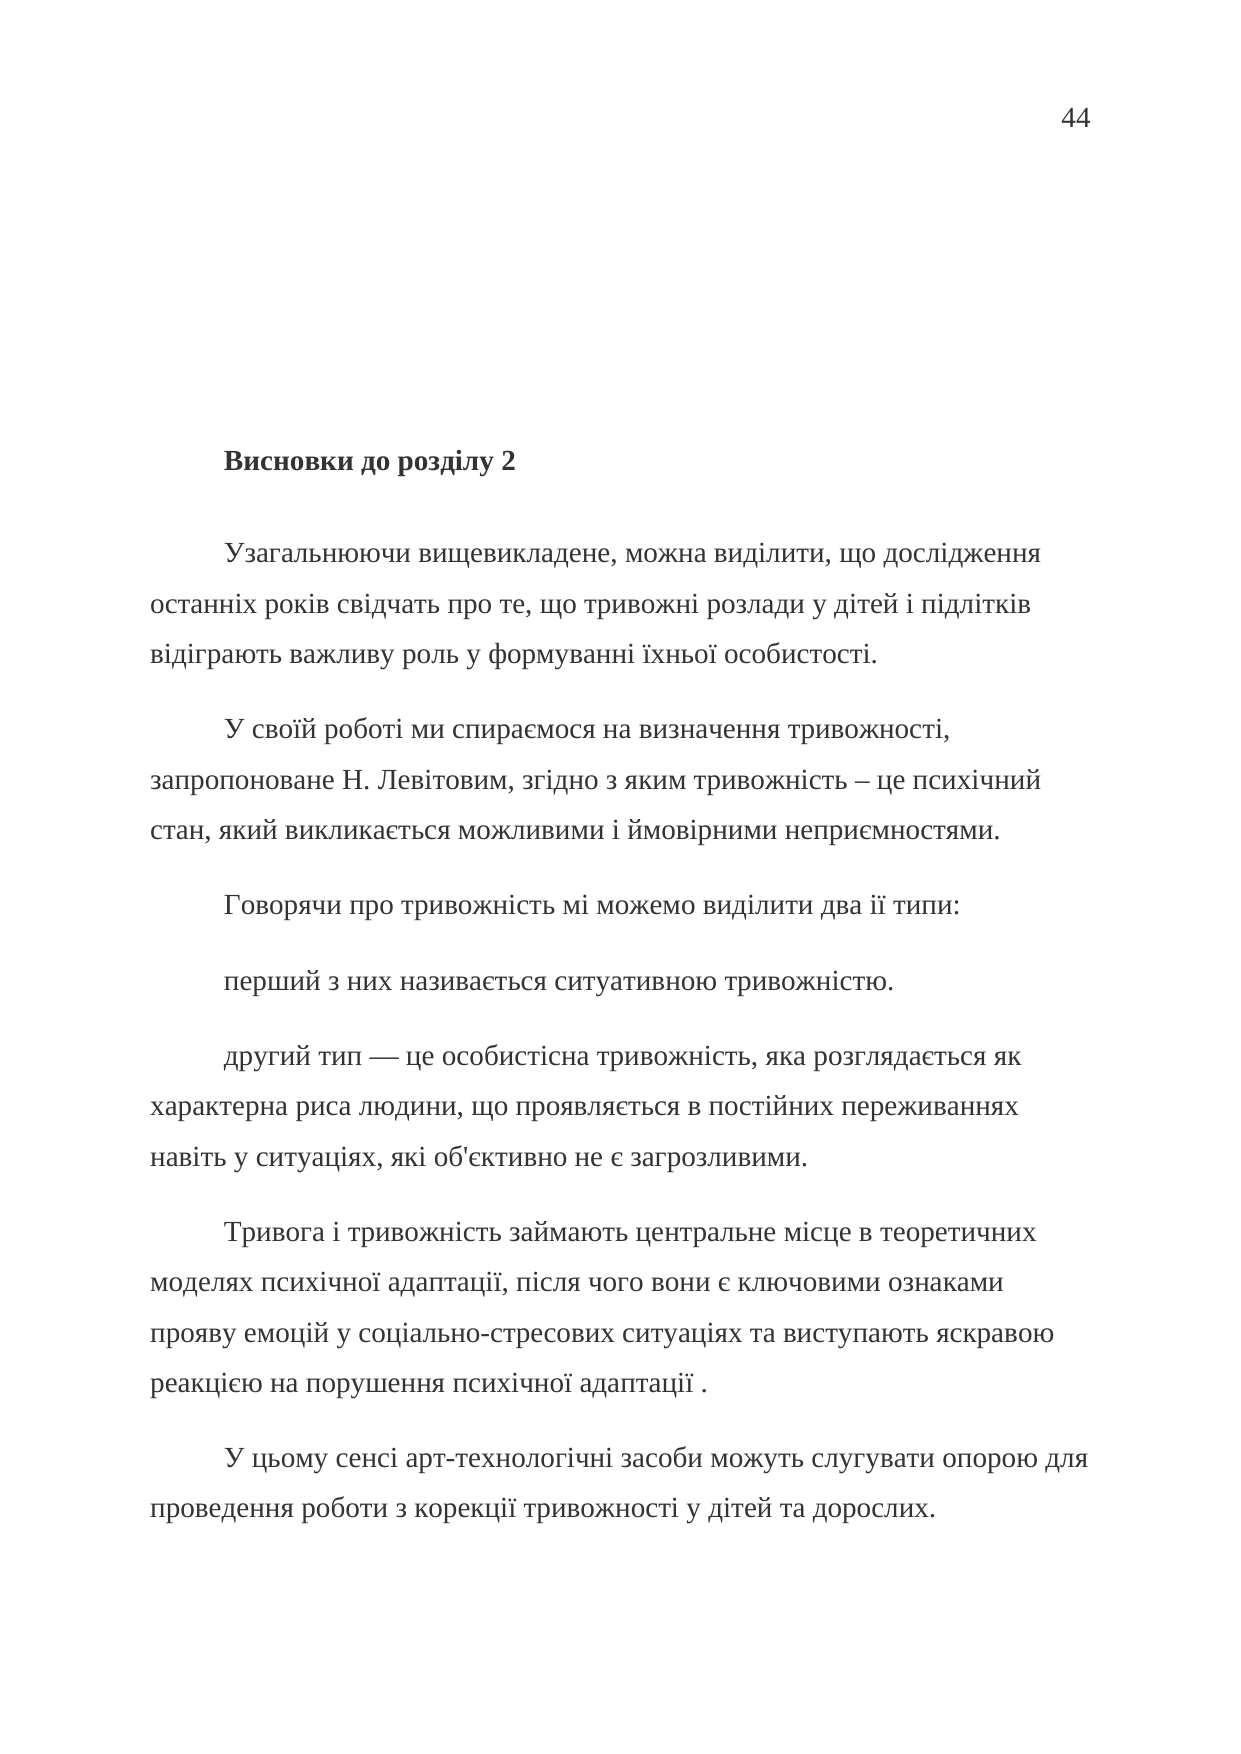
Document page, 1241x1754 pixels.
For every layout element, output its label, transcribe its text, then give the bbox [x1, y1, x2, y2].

text Тривога і тривожність займають центральне місце в теоретичних моделях психічної адаптації, після чого вони є ключовими ознаками прояву емоцій у соціально-стресових ситуаціях та виступають яскравою реакцією на порушення психічної адаптації . [150, 1214, 1090, 1398]
text Говорячи про тривожність мі можемо виділити два ії типи: [150, 887, 1090, 921]
text У своїй роботі ми спираємося на визначення тривожності, запропоноване Н. Левітовим, згідно з яким тривожність – це психічний стан, який викликається можливими і ймовірними неприємностями. [150, 712, 1090, 846]
text Висновки до розділу 2 [150, 443, 1090, 477]
text перший з них називається ситуативною тривожністю. [150, 963, 1090, 996]
text Узагальнюючи вищевикладене, можна виділити, що дослідження останніх років свідчать про те, що тривожні розлади у дітей і підлітків відіграють важливу роль у формуванні їхньої особистості. [150, 536, 1090, 670]
text У цьому сенсі арт-технологічні засоби можуть слугувати опорою для проведення роботи з корекції тривожності у дітей та дорослих. [150, 1440, 1090, 1524]
text другий тип — це особистісна тривожність, яка розглядається як характерна риса людини, що проявляється в постійних переживаннях навіть у ситуаціях, які об'єктивно не є загрозливими. [150, 1038, 1090, 1172]
